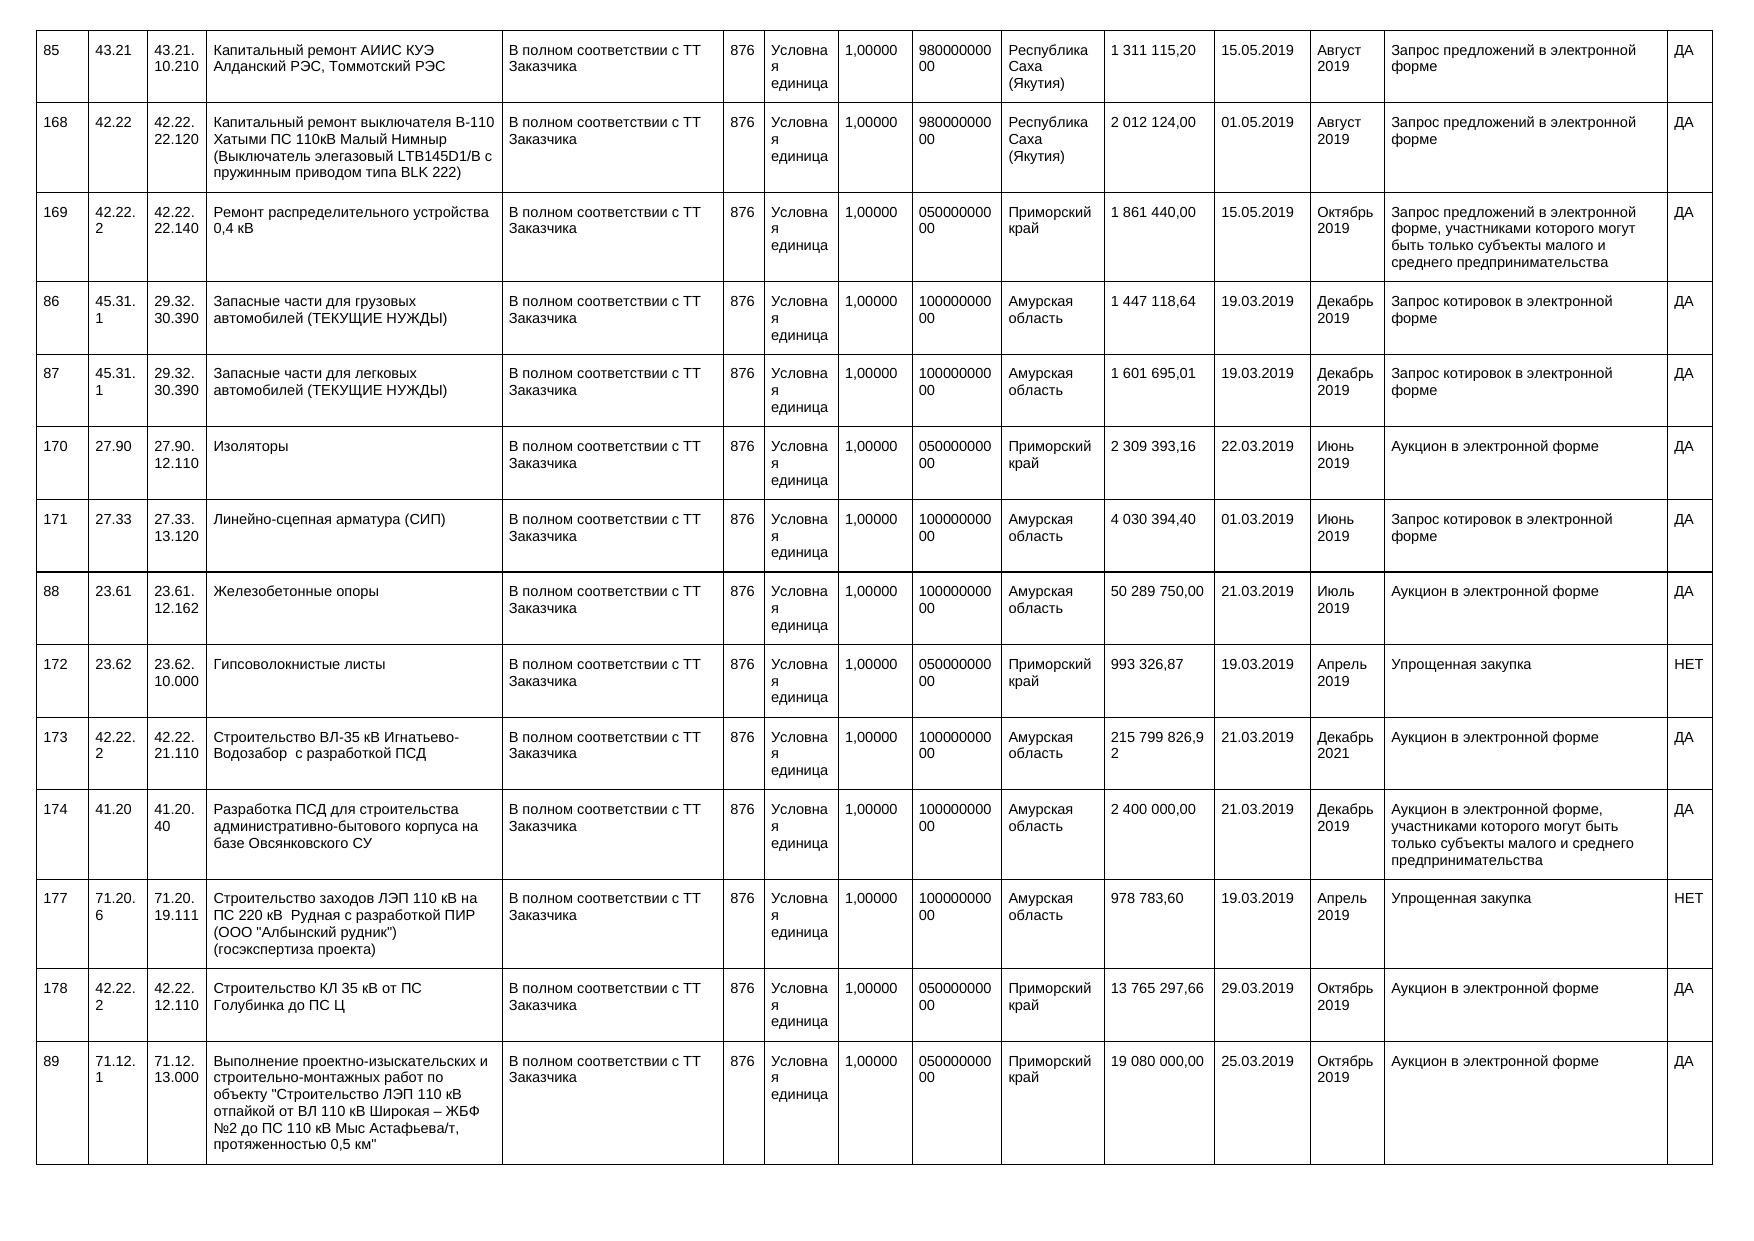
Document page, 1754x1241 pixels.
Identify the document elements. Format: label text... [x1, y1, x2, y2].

table_cell 1,00000 [839, 718, 912, 789]
table_cell 10000000000 [913, 500, 1001, 571]
table_cell 27.90 [89, 427, 147, 499]
table_cell 1,00000 [839, 880, 912, 968]
table_cell 1 601 695,01 [1105, 355, 1214, 426]
table_cell Приморский край [1002, 193, 1104, 281]
table_cell 01.05.2019 [1215, 103, 1310, 192]
table_cell Запрос котировок в электронной форме [1385, 282, 1667, 353]
table_cell 4 030 394,40 [1105, 500, 1214, 571]
table_cell ДА [1668, 718, 1712, 789]
table_cell В полном соответствии с ТТ Заказчика [503, 355, 723, 426]
table_cell В полном соответствии с ТТ Заказчика [503, 718, 723, 789]
table_cell 98000000000 [913, 103, 1001, 192]
table_cell 21.03.2019 [1215, 573, 1310, 644]
table_cell В полном соответствии с ТТ Заказчика [503, 790, 723, 878]
table_cell 178 [37, 969, 88, 1041]
table_cell 22.03.2019 [1215, 427, 1310, 499]
table_cell 1,00000 [839, 31, 912, 102]
table_cell Условная единица [765, 1042, 838, 1163]
table_cell ДА [1668, 1042, 1712, 1163]
table_cell В полном соответствии с ТТ Заказчика [503, 880, 723, 968]
table_cell 171 [37, 500, 88, 571]
table_cell ДА [1668, 790, 1712, 878]
table_cell Амурская область [1002, 718, 1104, 789]
table_cell В полном соответствии с ТТ Заказчика [503, 645, 723, 717]
table_cell Приморский край [1002, 1042, 1104, 1163]
table_cell 42.22.22.140 [148, 193, 206, 281]
table_cell Амурская область [1002, 355, 1104, 426]
table_cell Капитальный ремонт выключателя В-110 Хатыми ПС 110кВ Малый Нимныр (Выключатель элегазовый LTB145D1/B с пружинным приводом типа BLK 222) [207, 103, 502, 192]
table_cell Условная единица [765, 718, 838, 789]
table_cell Гипсоволокнистые листы [207, 645, 502, 717]
table_cell ДА [1668, 282, 1712, 353]
table_cell 71.12.13.000 [148, 1042, 206, 1163]
table_cell 173 [37, 718, 88, 789]
table_cell Условная единица [765, 193, 838, 281]
table_cell 05000000000 [913, 645, 1001, 717]
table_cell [1002, 31, 1104, 102]
table_cell 1,00000 [839, 355, 912, 426]
table_cell ДА [1668, 500, 1712, 571]
table_cell Июнь 2019 [1311, 427, 1384, 499]
table_cell 19.03.2019 [1215, 880, 1310, 968]
table_cell Декабрь 2019 [1311, 790, 1384, 878]
table_cell Условная единица [765, 355, 838, 426]
table_cell 2 400 000,00 [1105, 790, 1214, 878]
table_cell 23.61 [89, 573, 147, 644]
table_cell Запасные части для грузовых автомобилей (ТЕКУЩИЕ НУЖДЫ) [207, 282, 502, 353]
table_cell 42.22.2 [89, 718, 147, 789]
table_cell 45.31.1 [89, 355, 147, 426]
table_cell 1,00000 [839, 282, 912, 353]
table_cell 42.22.2 [89, 969, 147, 1041]
table_cell 876 [724, 1042, 764, 1163]
table_cell Запасные части для легковых автомобилей (ТЕКУЩИЕ НУЖДЫ) [207, 355, 502, 426]
table_cell Капитальный ремонт АИИС КУЭ Алданский РЭС, Томмотский РЭС [207, 31, 502, 102]
table_cell 876 [724, 103, 764, 192]
table_cell НЕТ [1668, 880, 1712, 968]
table_cell Строительство ВЛ-35 кВ Игнатьево-Водозабор с разработкой ПСД [207, 718, 502, 789]
table_cell ДА [1668, 427, 1712, 499]
table_cell 29.32.30.390 [148, 282, 206, 353]
table_cell 876 [724, 500, 764, 571]
table_cell 42.22.12.110 [148, 969, 206, 1041]
table_cell Декабрь 2021 [1311, 718, 1384, 789]
table_cell Амурская область [1002, 573, 1104, 644]
table_cell Упрощенная закупка [1385, 645, 1667, 717]
table_cell Запрос предложений в электронной форме, участниками которого могут быть только субъекты малого и среднего предпринимательства [1385, 193, 1667, 281]
table_cell 85 [37, 31, 88, 102]
table_cell Условная единица [765, 31, 838, 102]
table_cell 1,00000 [839, 427, 912, 499]
table_cell 41.20 [89, 790, 147, 878]
table_cell Амурская область [1002, 790, 1104, 878]
table_cell 1,00000 [839, 1042, 912, 1163]
table_cell Приморский край [1002, 427, 1104, 499]
table_cell 2 012 124,00 [1105, 103, 1214, 192]
table_cell 168 [37, 103, 88, 192]
table_cell 10000000000 [913, 355, 1001, 426]
table_cell 01.03.2019 [1215, 500, 1310, 571]
table_cell Июнь 2019 [1311, 500, 1384, 571]
table_cell Условная единица [765, 500, 838, 571]
table_cell 23.61.12.162 [148, 573, 206, 644]
table_cell 978 783,60 [1105, 880, 1214, 968]
table_cell 71.20.6 [89, 880, 147, 968]
table_cell 50 289 750,00 [1105, 573, 1214, 644]
table_cell 1,00000 [839, 573, 912, 644]
table_cell 29.03.2019 [1215, 969, 1310, 1041]
table_cell 876 [724, 790, 764, 878]
table_cell 71.20.19.111 [148, 880, 206, 968]
table_cell Апрель 2019 [1311, 645, 1384, 717]
table_cell Линейно-сцепная арматура (СИП) [207, 500, 502, 571]
table_cell Условная единица [765, 573, 838, 644]
table_cell Апрель 2019 [1311, 880, 1384, 968]
table_cell 21.03.2019 [1215, 790, 1310, 878]
table_cell ДА [1668, 103, 1712, 192]
table_cell 10000000000 [913, 573, 1001, 644]
table_cell 45.31.1 [89, 282, 147, 353]
table_cell 876 [724, 645, 764, 717]
table_cell 05000000000 [913, 193, 1001, 281]
table_cell 1,00000 [839, 193, 912, 281]
table_cell Упрощенная закупка [1385, 880, 1667, 968]
table_cell 1 447 118,64 [1105, 282, 1214, 353]
table_cell В полном соответствии с ТТ Заказчика [503, 573, 723, 644]
table_cell Запрос котировок в электронной форме [1385, 500, 1667, 571]
table_cell НЕТ [1668, 645, 1712, 717]
table_cell 174 [37, 790, 88, 878]
table_cell Условная единица [765, 427, 838, 499]
table_cell ДА [1668, 573, 1712, 644]
table_cell 1,00000 [839, 645, 912, 717]
table_cell ДА [1668, 31, 1712, 102]
table_cell 993 326,87 [1105, 645, 1214, 717]
table_cell 27.33.13.120 [148, 500, 206, 571]
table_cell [503, 31, 723, 102]
table_cell Условная единица [765, 282, 838, 353]
table_cell 05000000000 [913, 969, 1001, 1041]
table_cell Октябрь 2019 [1311, 969, 1384, 1041]
table_cell 170 [37, 427, 88, 499]
table_cell 23.62.10.000 [148, 645, 206, 717]
table_cell Строительство заходов ЛЭП 110 кВ на ПС 220 кВ Рудная с разработкой ПИР (ООО "Албынский рудник") (госэкспертиза проекта) [207, 880, 502, 968]
table_cell 21.03.2019 [1215, 718, 1310, 789]
table_cell Железобетонные опоры [207, 573, 502, 644]
table_cell 876 [724, 718, 764, 789]
table_cell 05000000000 [913, 1042, 1001, 1163]
table_cell 29.32.30.390 [148, 355, 206, 426]
table_cell 43.21 [89, 31, 147, 102]
table_cell 876 [724, 969, 764, 1041]
table_cell 215 799 826,92 [1105, 718, 1214, 789]
table_cell 10000000000 [913, 282, 1001, 353]
table_cell 876 [724, 282, 764, 353]
table_cell 10000000000 [913, 790, 1001, 878]
table_cell Условная единица [765, 880, 838, 968]
table_cell 876 [724, 193, 764, 281]
table_cell 2 309 393,16 [1105, 427, 1214, 499]
table_cell 42.22 [89, 103, 147, 192]
table_cell В полном соответствии с ТТ Заказчика [503, 193, 723, 281]
table_cell В полном соответствии с ТТ Заказчика [503, 969, 723, 1041]
table_cell 876 [724, 31, 764, 102]
table_cell Декабрь 2019 [1311, 355, 1384, 426]
table_cell Декабрь 2019 [1311, 282, 1384, 353]
table_cell Аукцион в электронной форме [1385, 969, 1667, 1041]
table_cell В полном соответствии с ТТ Заказчика [503, 282, 723, 353]
table_cell Август 2019 [1311, 103, 1384, 192]
table_cell Изоляторы [207, 427, 502, 499]
table_cell 876 [724, 880, 764, 968]
table_cell 42.22.2 [89, 193, 147, 281]
table_cell 86 [37, 282, 88, 353]
table_cell Аукцион в электронной форме, участниками которого могут быть только субъекты малого и среднего предпринимательства [1385, 790, 1667, 878]
table_cell Амурская область [1002, 500, 1104, 571]
table_cell 15.05.2019 [1215, 31, 1310, 102]
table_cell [1385, 1042, 1667, 1163]
table_cell 13 765 297,66 [1105, 969, 1214, 1041]
table_cell 27.90.12.110 [148, 427, 206, 499]
table_cell Ремонт распределительного устройства 0,4 кВ [207, 193, 502, 281]
table_cell Выполнение проектно-изыскательских и строительно-монтажных работ по объекту "Строительство ЛЭП 110 кВ отпайкой от ВЛ 110 кВ Широкая – ЖБФ №2 до ПС 110 кВ Мыс Астафьева/т, протяженностью 0,5 км" [207, 1042, 502, 1163]
table_cell 42.22.21.110 [148, 718, 206, 789]
table_cell 15.05.2019 [1215, 193, 1310, 281]
table_cell Условная единица [765, 790, 838, 878]
table_cell Условная единица [765, 645, 838, 717]
table_cell 10000000000 [913, 718, 1001, 789]
table_cell 43.21.10.210 [148, 31, 206, 102]
table_cell Август 2019 [1311, 31, 1384, 102]
table_cell 1 861 440,00 [1105, 193, 1214, 281]
table_cell 19.03.2019 [1215, 282, 1310, 353]
table_cell 177 [37, 880, 88, 968]
table_cell 19.03.2019 [1215, 355, 1310, 426]
table_cell Июль 2019 [1311, 573, 1384, 644]
table_cell 169 [37, 193, 88, 281]
table_cell Запрос предложений в электронной форме [1385, 103, 1667, 192]
table_cell 27.33 [89, 500, 147, 571]
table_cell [1385, 31, 1667, 102]
table_cell В полном соответствии с ТТ Заказчика [503, 500, 723, 571]
table_cell В полном соответствии с ТТ Заказчика [503, 103, 723, 192]
table_cell 71.12.1 [89, 1042, 147, 1163]
table_cell Амурская область [1002, 880, 1104, 968]
table_cell 41.20.40 [148, 790, 206, 878]
table_cell 876 [724, 427, 764, 499]
table_cell 87 [37, 355, 88, 426]
table_cell ДА [1668, 969, 1712, 1041]
table_cell Запрос котировок в электронной форме [1385, 355, 1667, 426]
table_cell В полном соответствии с ТТ Заказчика [503, 427, 723, 499]
table_cell Условная единица [765, 969, 838, 1041]
table_cell 172 [37, 645, 88, 717]
table_cell Аукцион в электронной форме [1385, 573, 1667, 644]
table_cell Аукцион в электронной форме [1385, 718, 1667, 789]
table_cell ДА [1668, 193, 1712, 281]
table_cell 876 [724, 573, 764, 644]
table_cell 98000000000 [913, 31, 1001, 102]
table_cell 1,00000 [839, 969, 912, 1041]
table_cell 19 080 000,00 [1105, 1042, 1214, 1163]
table_cell 1,00000 [839, 103, 912, 192]
table_cell 876 [724, 355, 764, 426]
table_cell 1,00000 [839, 500, 912, 571]
table_cell Амурская область [1002, 282, 1104, 353]
table_cell Октябрь 2019 [1311, 1042, 1384, 1163]
table_cell 1 311 115,20 [1105, 31, 1214, 102]
table_cell 19.03.2019 [1215, 645, 1310, 717]
table_cell Октябрь 2019 [1311, 193, 1384, 281]
table_cell ДА [1668, 355, 1712, 426]
table_cell Аукцион в электронной форме [1385, 427, 1667, 499]
table_cell Республика Саха (Якутия) [1002, 103, 1104, 192]
table_cell Строительство КЛ 35 кВ от ПС Голубинка до ПС Ц [207, 969, 502, 1041]
table_cell 88 [37, 573, 88, 644]
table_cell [503, 1042, 723, 1163]
table_cell 05000000000 [913, 427, 1001, 499]
table_cell Разработка ПСД для строительства административно-бытового корпуса на базе Овсянковского СУ [207, 790, 502, 878]
table_cell Условная единица [765, 103, 838, 192]
table_cell 10000000000 [913, 880, 1001, 968]
table_cell 42.22.22.120 [148, 103, 206, 192]
table_cell 89 [37, 1042, 88, 1163]
table_cell 25.03.2019 [1215, 1042, 1310, 1163]
table_cell 23.62 [89, 645, 147, 717]
table_cell Приморский край [1002, 969, 1104, 1041]
table_cell 1,00000 [839, 790, 912, 878]
table_cell Приморский край [1002, 645, 1104, 717]
